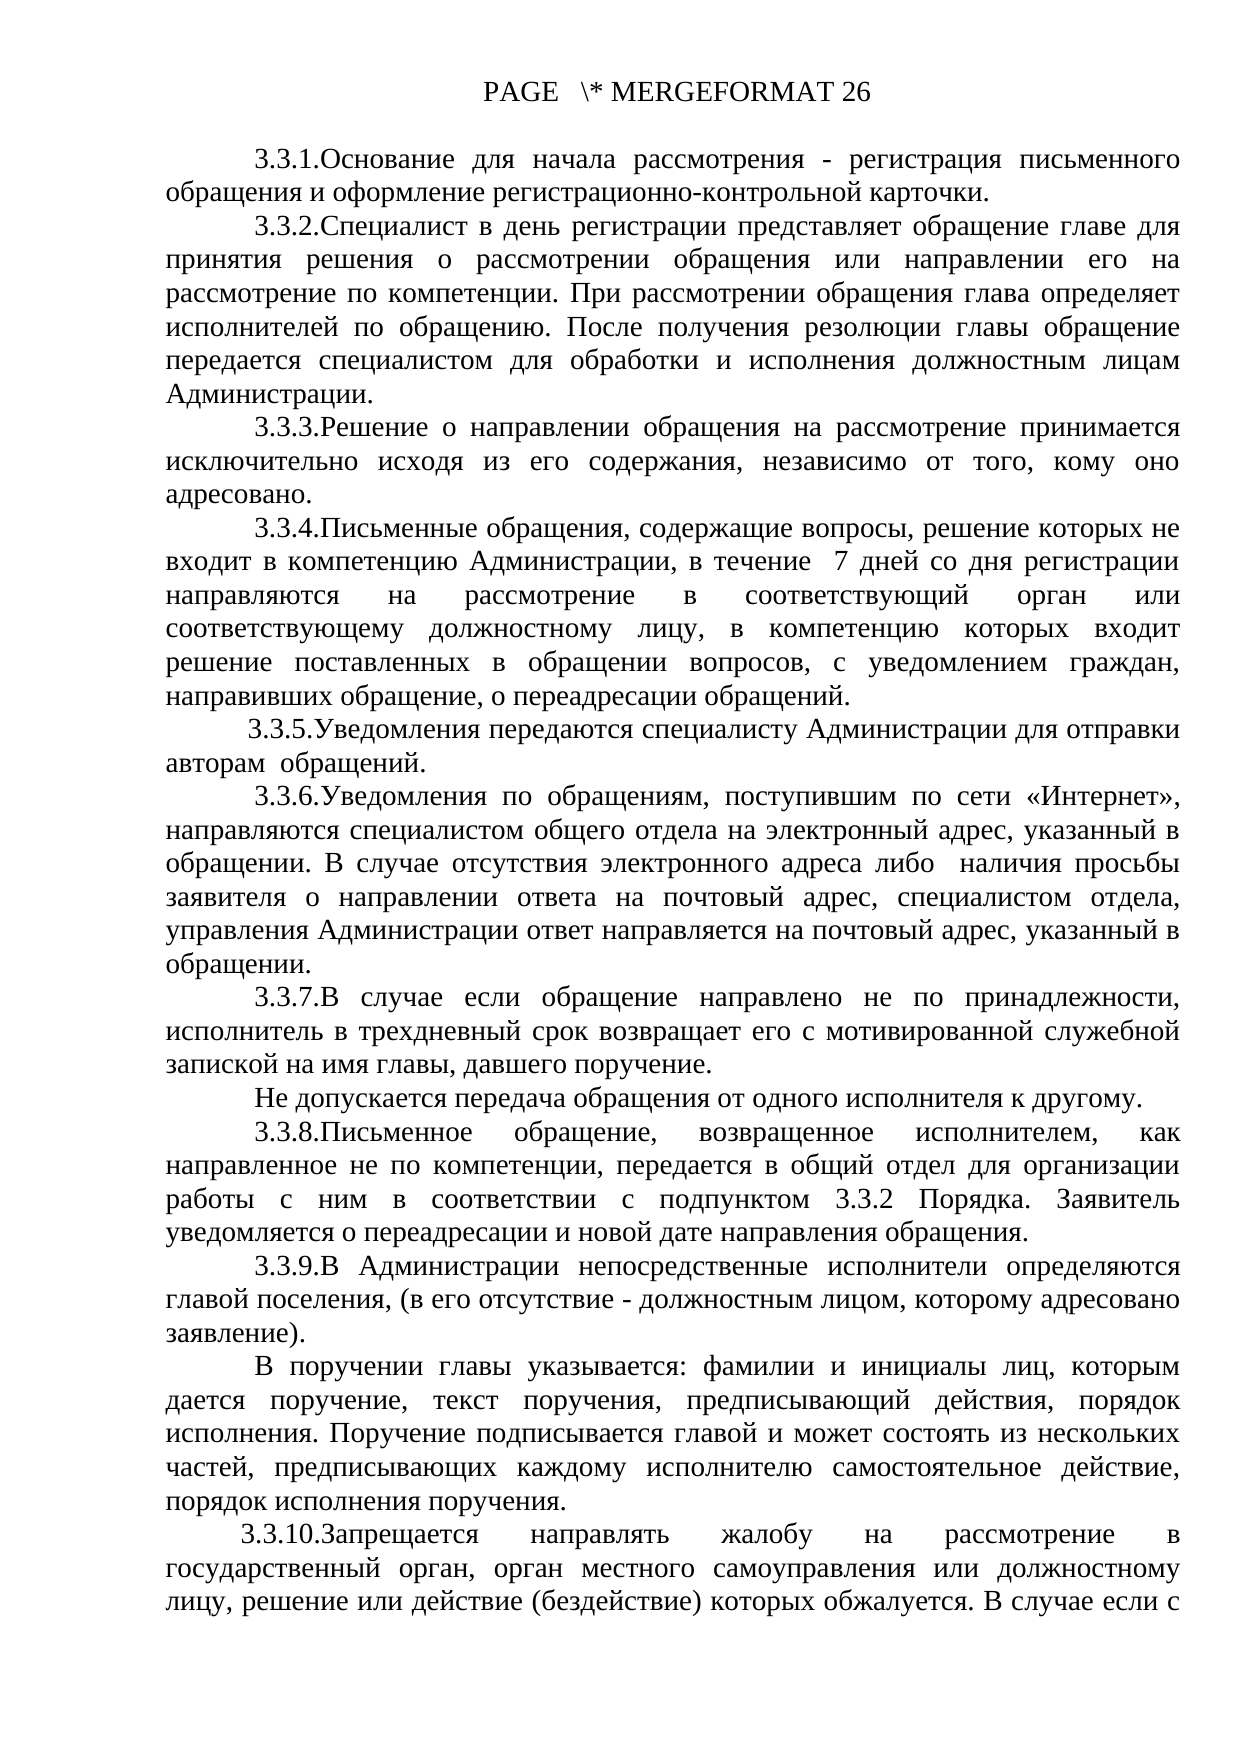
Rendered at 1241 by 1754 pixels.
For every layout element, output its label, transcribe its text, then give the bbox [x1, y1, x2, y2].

text 3.3.9.В Администрации непосредственные исполнители определяются главой поселения, (в его отсутствие - должностным лицом, которому адресовано заявление). [165, 1248, 1181, 1348]
text 3.3.2.Специалист в день регистрации представляет обращение главе для принятия решения о рассмотрении обращения или направлении его на рассмотрение по компетенции. При рассмотрении обращения глава определяет исполнителей по обращению. После получения резолюции главы обращение передается специалистом для обработки и исполнения должностным лицам Администрации. [165, 208, 1181, 409]
text Не допускается передача обращения от одного исполнителя к другому. [165, 1080, 1181, 1114]
text 3.3.5.Уведомления передаются специалисту Администрации для отправки авторам обращений. [165, 711, 1181, 778]
text 3.3.7.В случае если обращение направлено не по принадлежности, исполнитель в трехдневный срок возвращает его с мотивированной служебной запиской на имя главы, давшего поручение. [165, 979, 1181, 1080]
text 3.3.8.Письменное обращение, возвращенное исполнителем, как направленное не по компетенции, передается в общий отдел для организации работы с ним в соответствии с подпунктом 3.3.2 Порядка. Заявитель уведомляется о переадресации и новой дате направления обращения. [165, 1114, 1181, 1248]
text 3.3.4.Письменные обращения, содержащие вопросы, решение которых не входит в компетенцию Администрации, в течение 7 дней со дня регистрации направляются на рассмотрение в соответствующий орган или соответствующему должностному лицу, в компетенцию которых входит решение поставленных в обращении вопросов, с уведомлением граждан, направивших обращение, о переадресации обращений. [165, 510, 1181, 711]
text 3.3.3.Решение о направлении обращения на рассмотрение принимается исключительно исходя из его содержания, независимо от того, кому оно адресовано. [165, 409, 1181, 510]
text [165, 1516, 1181, 1617]
text 3.3.1.Основание для начала рассмотрения - регистрация письменного обращения и оформление регистрационно-контрольной карточки. [165, 141, 1181, 208]
text В поручении главы указывается: фамилии и инициалы лиц, которым дается поручение, текст поручения, предписывающий действия, порядок исполнения. Поручение подписывается главой и может состоять из нескольких частей, предписывающих каждому исполнителю самостоятельное действие, порядок исполнения поручения. [165, 1348, 1181, 1516]
text 3.3.6.Уведомления по обращениям, поступившим по сети «Интернет», направляются специалистом общего отдела на электронный адрес, указанный в обращении. В случае отсутствия электронного адреса либо наличия просьбы заявителя о направлении ответа на почтовый адрес, специалистом отдела, управления Администрации ответ направляется на почтовый адрес, указанный в обращении. [165, 778, 1181, 979]
